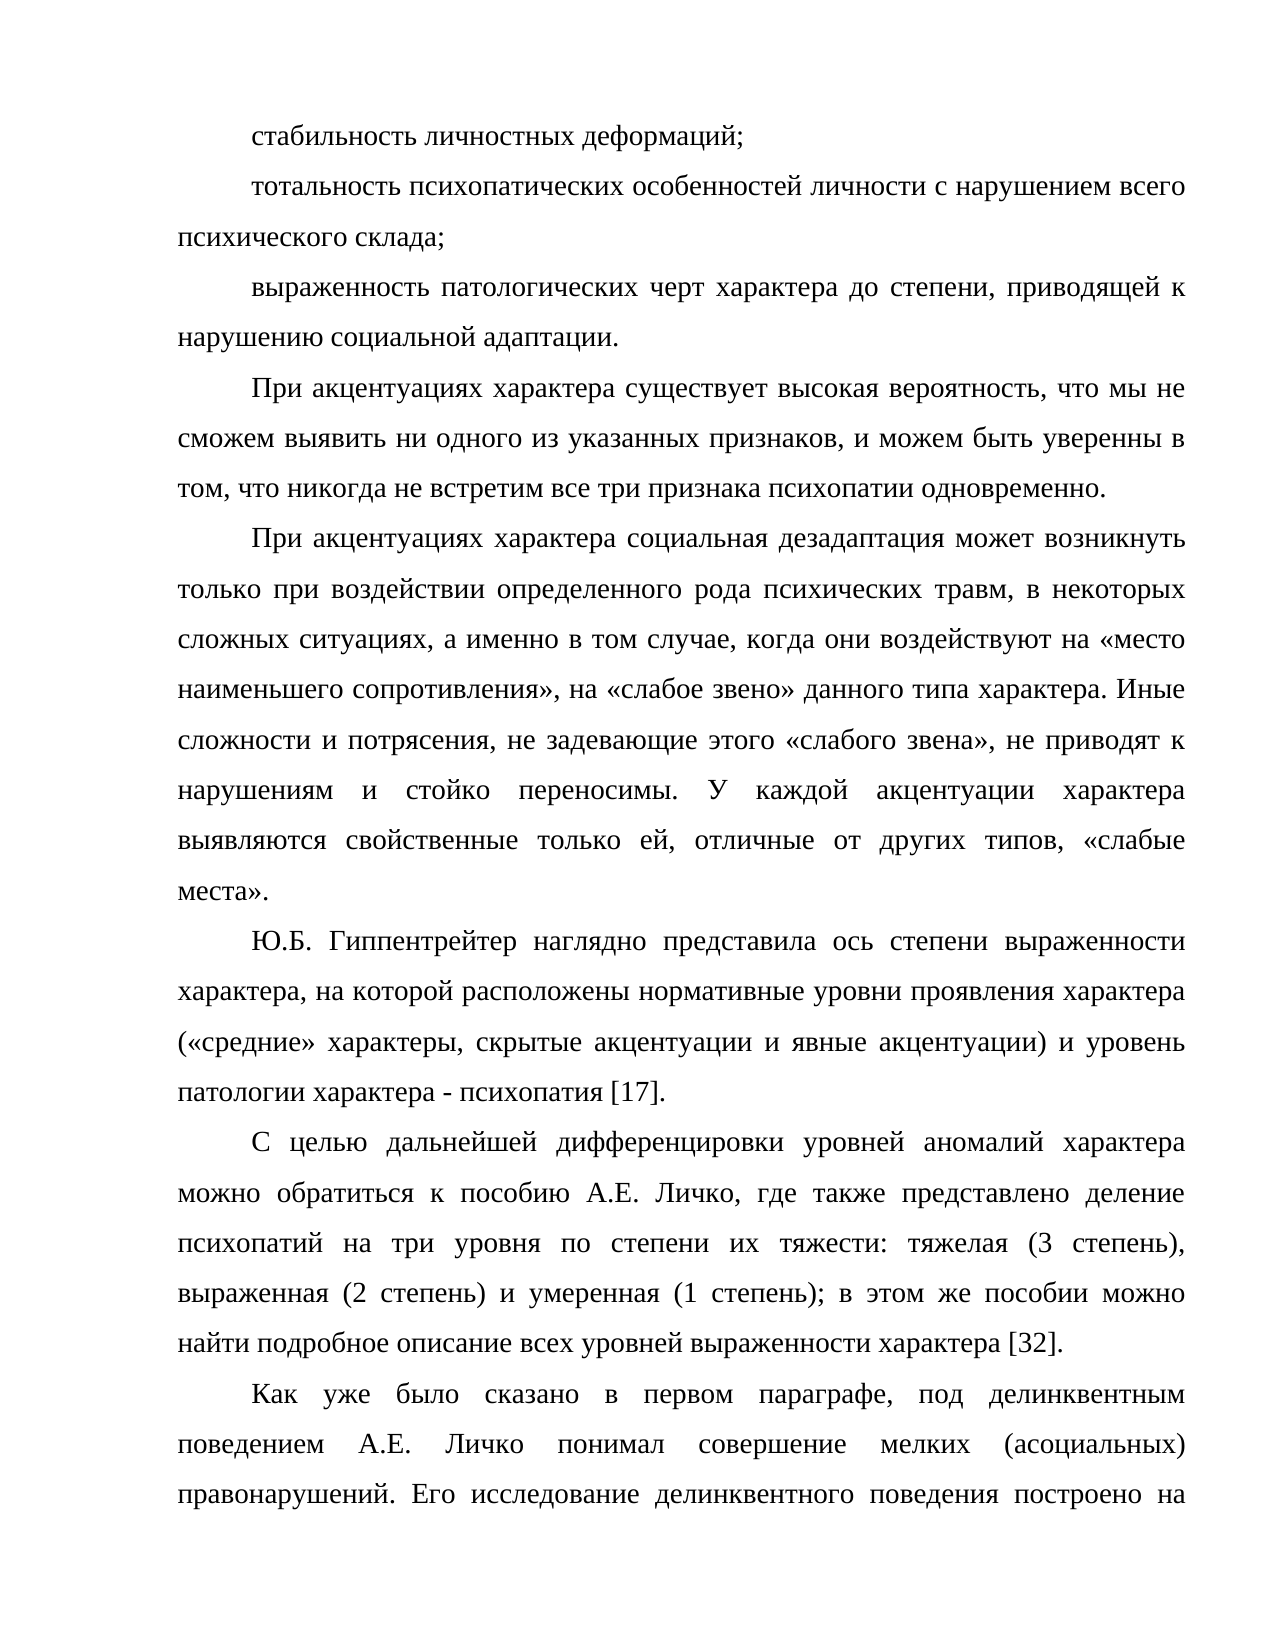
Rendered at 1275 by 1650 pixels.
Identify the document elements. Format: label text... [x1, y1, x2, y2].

text Ю.Б. Гиппентрейтер наглядно представила ось степени выраженности характера, на которой расположены нормативные уровни проявления характера («средние» характеры, скрытые акцентуации и явные акцентуации) и уровень патологии характера - психопатия [17]. [177, 923, 1186, 1108]
text тотальность психопатических особенностей личности с нарушением всего психического склада; [177, 168, 1186, 252]
text стабильность личностных деформаций; [177, 118, 1186, 152]
text С целью дальнейшей дифференцировки уровней аномалий характера можно обратиться к пособию А.Е. Личко, где также представлено деление психопатий на три уровня по степени их тяжести: тяжелая (3 степень), выраженная (2 степень) и умеренная (1 степень); в этом же пособии можно найти подробное описание всех уровней выраженности характера [32]. [177, 1124, 1186, 1359]
text выраженность патологических черт характера до степени, приводящей к нарушению социальной адаптации. [177, 269, 1186, 353]
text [177, 1376, 1186, 1510]
text При акцентуациях характера существует высокая вероятность, что мы не сможем выявить ни одного из указанных признаков, и можем быть уверенны в том, что никогда не встретим все три признака психопатии одновременно. [177, 370, 1186, 504]
text При акцентуациях характера социальная дезадаптация может возникнуть только при воздействии определенного рода психических травм, в некоторых сложных ситуациях, а именно в том случае, когда они воздействуют на «место наименьшего сопротивления», на «слабое звено» данного типа характера. Иные сложности и потрясения, не задевающие этого «слабого звена», не приводят к нарушениям и стойко переносимы. У каждой акцентуации характера выявляются свойственные только ей, отличные от других типов, «слабые места». [177, 521, 1186, 906]
